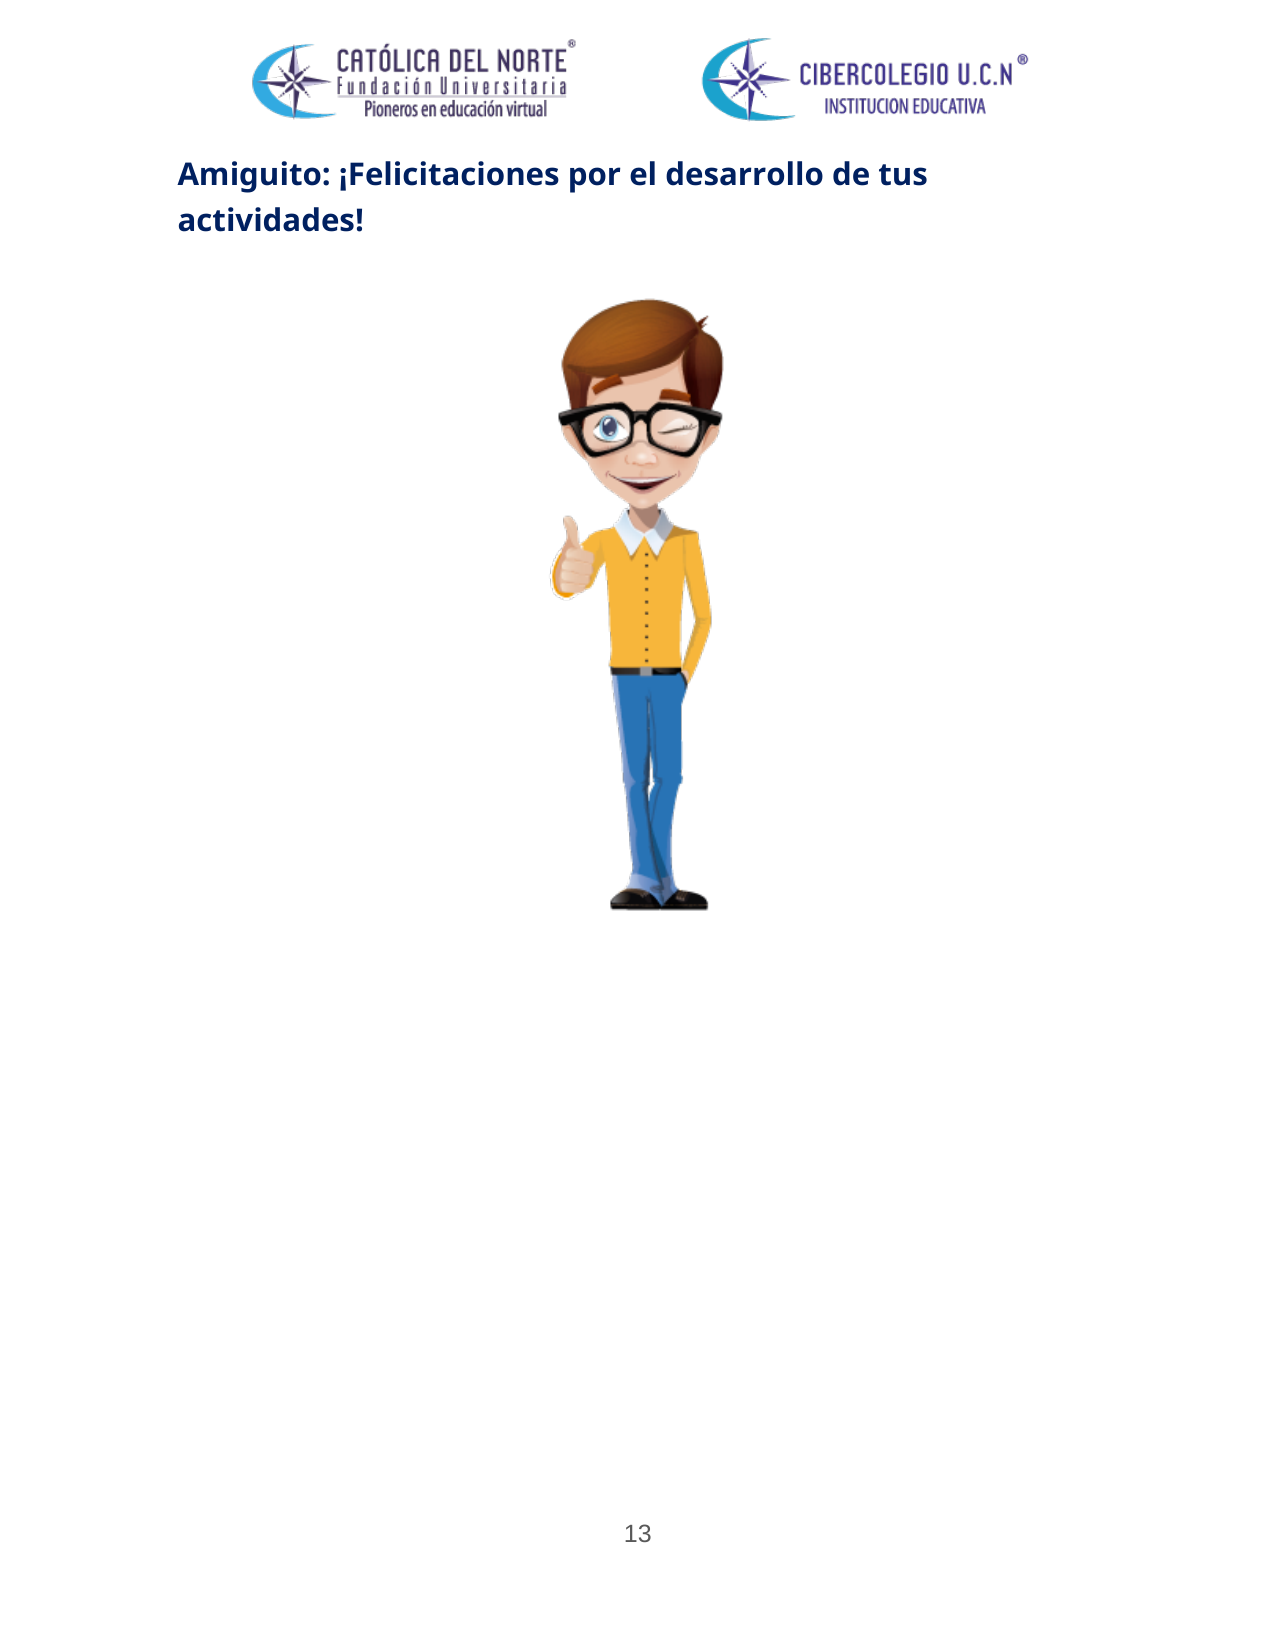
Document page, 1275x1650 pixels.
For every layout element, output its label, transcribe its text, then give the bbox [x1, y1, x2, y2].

picture [507, 291, 768, 917]
picture [672, 25, 1057, 133]
subtitle Amiguito: ¡Felicitaciones por el desarrollo de tus actividades! [177, 152, 1098, 240]
picture [212, 22, 615, 135]
